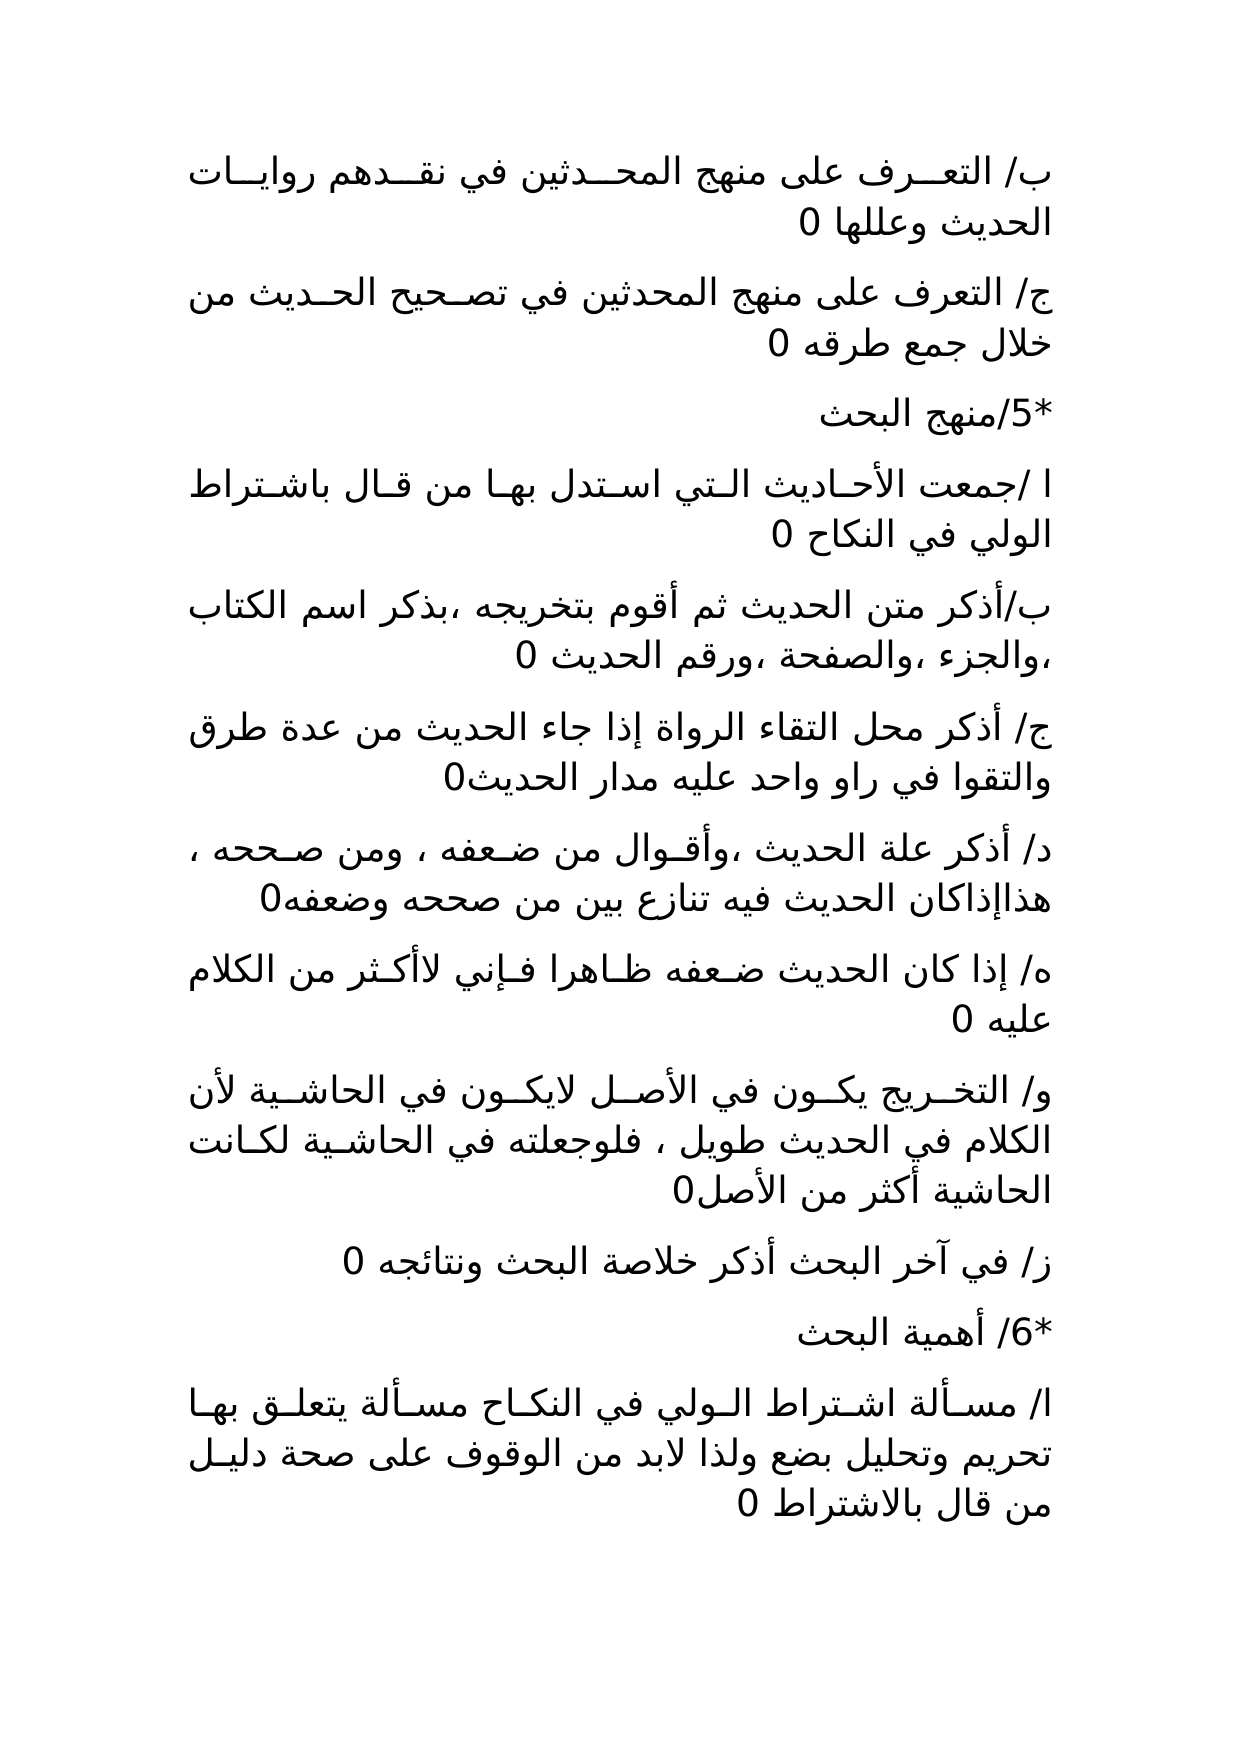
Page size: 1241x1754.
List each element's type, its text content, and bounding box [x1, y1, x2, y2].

text *5/منهج البحث [187, 392, 1053, 436]
text ز/ في آخر البحث أذكر خلاصة البحث ونتائجه 0 [187, 1239, 1053, 1283]
text *6/ أهمية البحث [187, 1310, 1053, 1354]
text و/ التخريج يكون في الأصل لايكون في الحاشية لأن الكلام في الحديث طويل ، فلوجعلته في الحاشية لكانت الحاشية أكثر من الأصل0 [187, 1068, 1053, 1212]
text ج/ أذكر محل التقاء الرواة إذا جاء الحديث من عدة طرق والتقوا في راو واحد عليه مدار الحديث0 [187, 705, 1053, 799]
text ب/ التعرف على منهج المحدثين في نقدهم روايات الحديث وعللها 0 [187, 150, 1053, 244]
text ا/ مسألة اشتراط الولي في النكاح مسألة يتعلق بها تحريم وتحليل بضع ولذا لابد من الوقوف على صحة دليل من قال بالاشتراط 0 [187, 1381, 1053, 1525]
text ه/ إذا كان الحديث ضعفه ظاهرا فإني لاأكثر من الكلام عليه 0 [187, 947, 1053, 1041]
text ا /جمعت الأحاديث التي استدل بها من قال باشتراط الولي في النكاح 0 [187, 463, 1053, 557]
text ب/أذكر متن الحديث ثم أقوم بتخريجه ،بذكر اسم الكتاب ،والجزء ،والصفحة ،ورقم الحديث 0 [187, 584, 1053, 678]
text د/ أذكر علة الحديث ،وأقوال من ضعفه ، ومن صححه ، هذاإذاكان الحديث فيه تنازع بين من صححه وضعفه0 [187, 826, 1053, 920]
text ج/ التعرف على منهج المحدثين في تصحيح الحديث من خلال جمع طرقه 0 [187, 271, 1053, 365]
